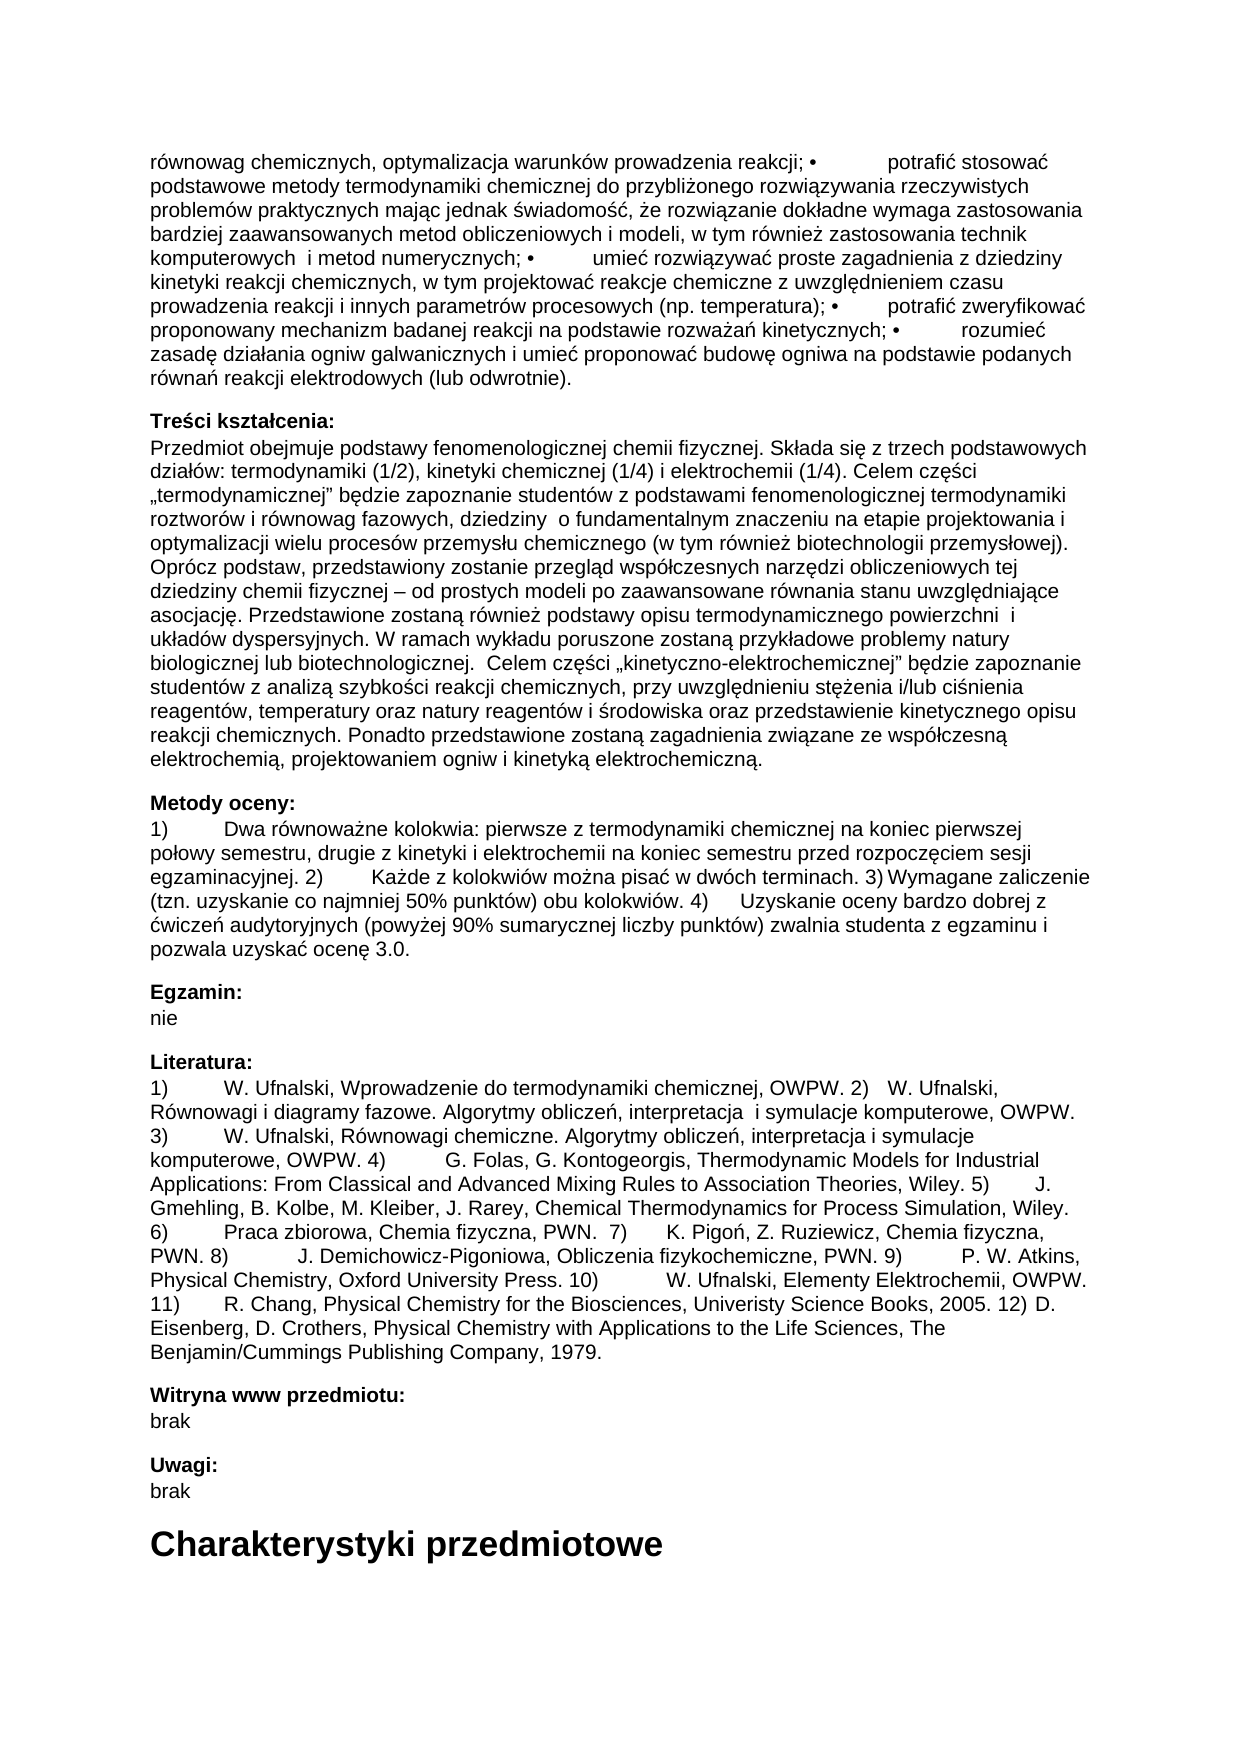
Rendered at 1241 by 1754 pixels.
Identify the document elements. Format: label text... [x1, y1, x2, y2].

text 1) W. Ufnalski, Wprowadzenie do termodynamiki chemicznej, OWPW. 2) W. Ufnalski, Równowagi i diagramy fazowe. Algorytmy obliczeń, interpretacja i symulacje komputerowe, OWPW. 3) W. Ufnalski, Równowagi chemiczne. Algorytmy obliczeń, interpretacja i symulacje komputerowe, OWPW. 4) G. Folas, G. Kontogeorgis, Thermodynamic Models for Industrial Applications: From Classical and Advanced Mixing Rules to Association Theories, Wiley. 5) J. Gmehling, B. Kolbe, M. Kleiber, J. Rarey, Chemical Thermodynamics for Process Simulation, Wiley. 6) Praca zbiorowa, Chemia fizyczna, PWN. 7) K. Pigoń, Z. Ruziewicz, Chemia fizyczna, PWN. 8) J. Demichowicz-Pigoniowa, Obliczenia fizykochemiczne, PWN. 9) P. W. Atkins, Physical Chemistry, Oxford University Press. 10) W. Ufnalski, Elementy Elektrochemii, OWPW. 11) R. Chang, Physical Chemistry for the Biosciences, Univeristy Science Books, 2005. 12) D. Eisenberg, D. Crothers, Physical Chemistry with Applications to the Life Sciences, The Benjamin/Cummings Publishing Company, 1979. [150, 1076, 1090, 1363]
text Treści kształcenia: [150, 409, 1090, 433]
text Metody oceny: [150, 791, 1090, 814]
text brak [150, 1409, 1090, 1433]
text Egzamin: [150, 980, 1090, 1004]
text Przedmiot obejmuje podstawy fenomenologicznej chemii fizycznej. Składa się z trzech podstawowych działów: termodynamiki (1/2), kinetyki chemicznej (1/4) i elektrochemii (1/4). Celem części „termodynamicznej” będzie zapoznanie studentów z podstawami fenomenologicznej termodynamiki roztworów i równowag fazowych, dziedziny o fundamentalnym znaczeniu na etapie projektowania i optymalizacji wielu procesów przemysłu chemicznego (w tym również biotechnologii przemysłowej). Oprócz podstaw, przedstawiony zostanie przegląd współczesnych narzędzi obliczeniowych tej dziedziny chemii fizycznej – od prostych modeli po zaawansowane równania stanu uwzględniające asocjację. Przedstawione zostaną również podstawy opisu termodynamicznego powierzchni i układów dyspersyjnych. W ramach wykładu poruszone zostaną przykładowe problemy natury biologicznej lub biotechnologicznej. Celem części „kinetyczno-elektrochemicznej” będzie zapoznanie studentów z analizą szybkości reakcji chemicznych, przy uwzględnieniu stężenia i/lub ciśnienia reagentów, temperatury oraz natury reagentów i środowiska oraz przedstawienie kinetycznego opisu reakcji chemicznych. Ponadto przedstawione zostaną zagadnienia związane ze współczesną elektrochemią, projektowaniem ogniw i kinetyką elektrochemiczną. [150, 435, 1090, 771]
text 1) Dwa równoważne kolokwia: pierwsze z termodynamiki chemicznej na koniec pierwszej połowy semestru, drugie z kinetyki i elektrochemii na koniec semestru przed rozpoczęciem sesji egzaminacyjnej. 2) Każde z kolokwiów można pisać w dwóch terminach. 3) Wymagane zaliczenie (tzn. uzyskanie co najmniej 50% punktów) obu kolokwiów. 4) Uzyskanie oceny bardzo dobrej z ćwiczeń audytoryjnych (powyżej 90% sumarycznej liczby punktów) zwalnia studenta z egzaminu i pozwala uzyskać ocenę 3.0. [150, 817, 1090, 960]
text Witryna www przedmiotu: [150, 1383, 1090, 1407]
text Uwagi: [150, 1453, 1090, 1477]
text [150, 150, 1090, 389]
subtitle Charakterystyki przedmiotowe [150, 1523, 1090, 1564]
text nie [150, 1006, 1090, 1030]
text brak [150, 1479, 1090, 1503]
text Literatura: [150, 1050, 1090, 1074]
